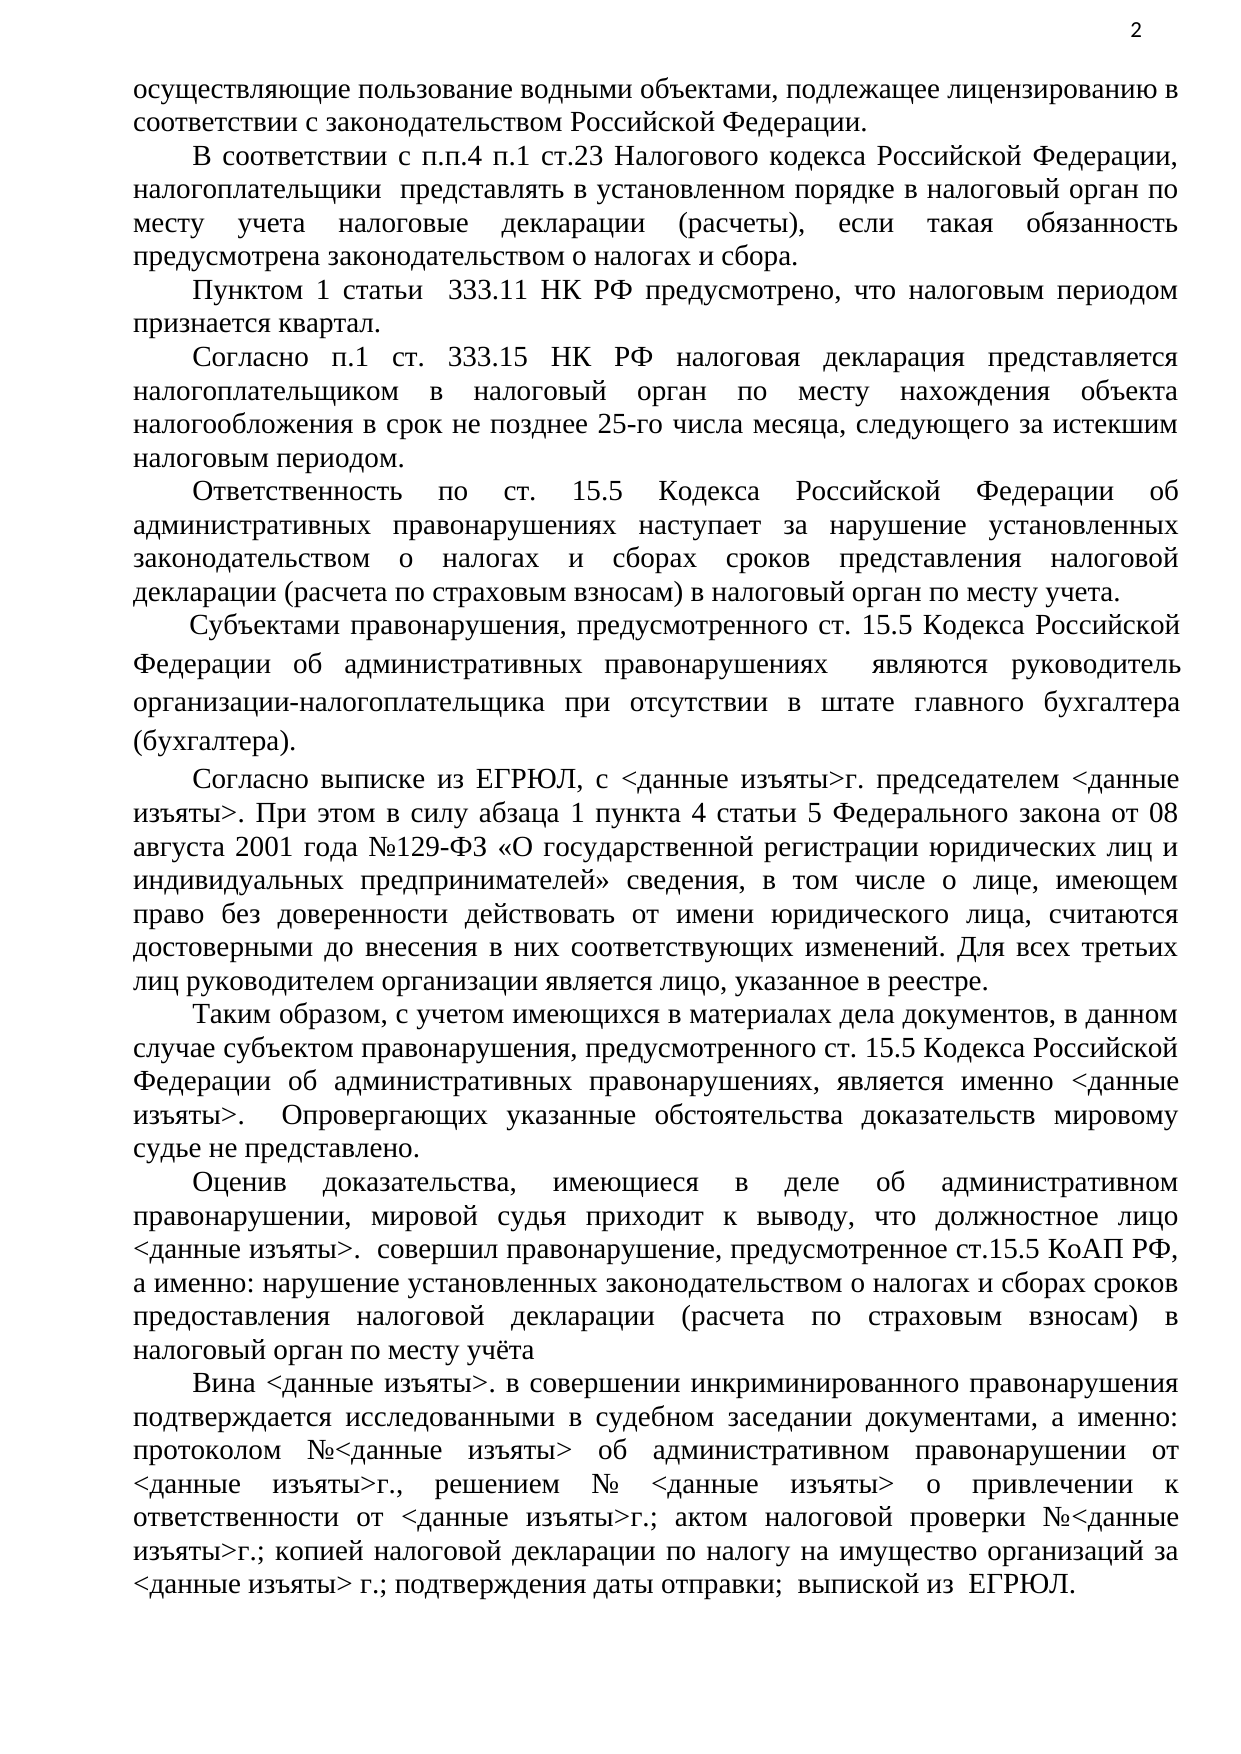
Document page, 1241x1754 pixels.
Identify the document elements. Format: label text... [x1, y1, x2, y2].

text Согласно выписке из ЕГРЮЛ, с <данные изъяты>г. председателем <данные изъяты>. При этом в силу абзаца 1 пункта 4 статьи 5 Федерального закона от 08 августа 2001 года №129-ФЗ «О государственной регистрации юридических лиц и индивидуальных предпринимателей» сведения, в том числе о лице, имеющем право без доверенности действовать от имени юридического лица, считаются достоверными до внесения в них соответствующих изменений. Для всех третьих лиц руководителем организации является лицо, указанное в реестре. [133, 762, 1179, 996]
text Согласно п.1 ст. 333.15 НК РФ налоговая декларация представляется налогоплательщиком в налоговый орган по месту нахождения объекта налогообложения в срок не позднее 25-го числа месяца, следующего за истекшим налоговым периодом. [133, 339, 1179, 473]
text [133, 71, 1179, 138]
text Оценив доказательства, имеющиеся в деле об административном правонарушении, мировой судья приходит к выводу, что должностное лицо <данные изъяты>. совершил правонарушение, предусмотренное ст.15.5 КоАП РФ, а именно: нарушение установленных законодательством о налогах и сборах сроков предоставления налоговой декларации (расчета по страховым взносам) в налоговый орган по месту учёта [133, 1164, 1179, 1365]
text В соответствии с п.п.4 п.1 ст.23 Налогового кодекса Российской Федерации, налогоплательщики представлять в установленном порядке в налоговый орган по месту учета налоговые декларации (расчеты), если такая обязанность предусмотрена законодательством о налогах и сбора. [133, 138, 1179, 272]
text Ответственность по ст. 15.5 Кодекса Российской Федерации об административных правонарушениях наступает за нарушение установленных законодательством о налогах и сборах сроков представления налоговой декларации (расчета по страховым взносам) в налоговый орган по месту учета. [133, 473, 1179, 607]
text Таким образом, с учетом имеющихся в материалах дела документов, в данном случае субъектом правонарушения, предусмотренного ст. 15.5 Кодекса Российской Федерации об административных правонарушениях, является именно <данные изъяты>. Опровергающих указанные обстоятельства доказательств мировому судье не представлено. [133, 996, 1179, 1164]
text Вина <данные изъяты>. в совершении инкриминированного правонарушения подтверждается исследованными в судебном заседании документами, а именно: протоколом №<данные изъяты> об административном правонарушении от <данные изъяты>г., решением № <данные изъяты> о привлечении к ответственности от <данные изъяты>г.; актом налоговой проверки №<данные изъяты>г.; копией налоговой декларации по налогу на имущество организаций за <данные изъяты> г.; подтверждения даты отправки; выпиской из ЕГРЮЛ. [133, 1365, 1179, 1600]
text Пунктом 1 статьи 333.11 НК РФ предусмотрено, что налоговым периодом признается квартал. [133, 272, 1179, 339]
text Субъектами правонарушения, предусмотренного ст. 15.5 Кодекса Российской Федерации об административных правонарушениях являются руководитель организации-налогоплательщика при отсутствии в штате главного бухгалтера (бухгалтера). [133, 607, 1181, 757]
